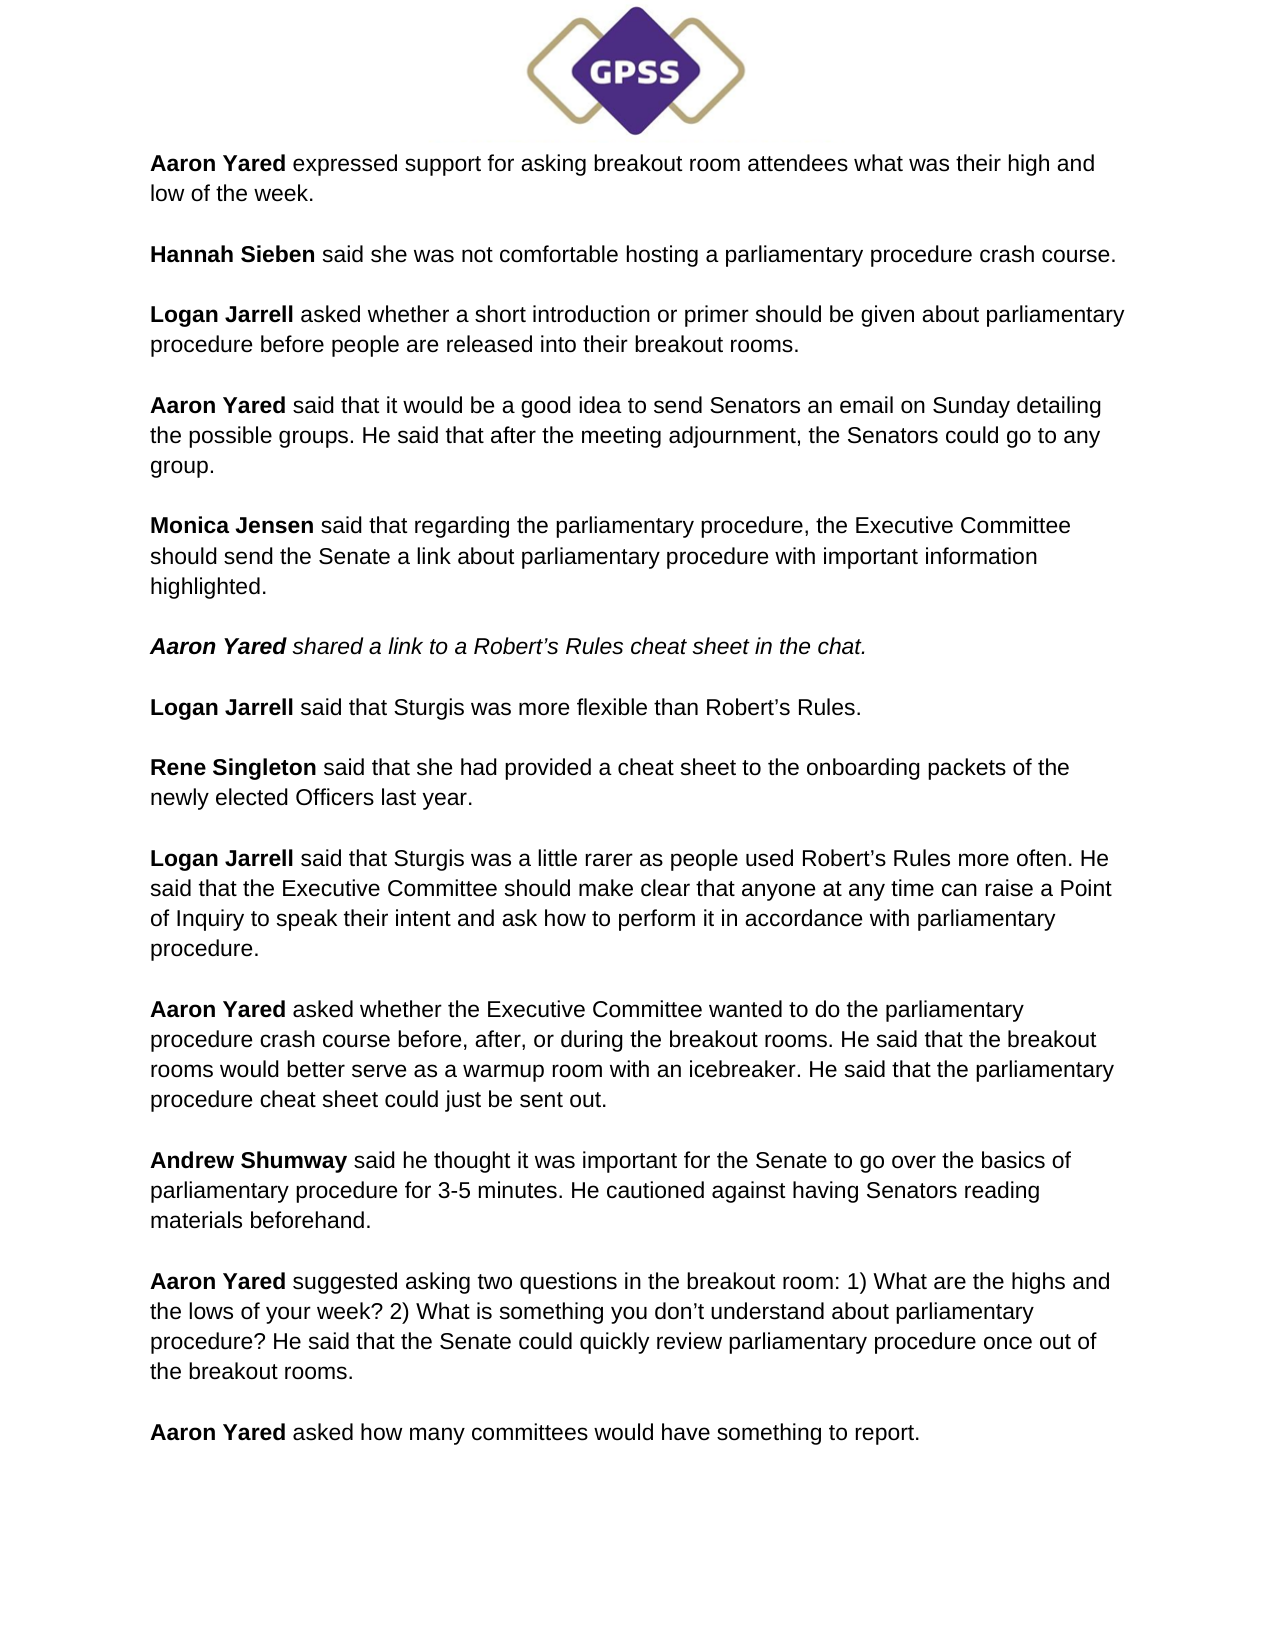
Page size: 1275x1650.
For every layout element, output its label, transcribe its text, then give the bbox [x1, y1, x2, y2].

text Logan Jarrell said that Sturgis was more flexible than Robert’s Rules. [150, 694, 1125, 720]
text Andrew Shumway said he thought it was important for the Senate to go over the basics of parliamentary procedure for 3-5 minutes. He cautioned against having Senators reading materials beforehand. [150, 1147, 1125, 1234]
text Hannah Sieben said she was not comfortable hosting a parliamentary procedure crash course. [150, 241, 1125, 267]
text Logan Jarrell asked whether a short introduction or primer should be given about parliamentary procedure before people are released into their breakout rooms. [150, 301, 1125, 358]
text Rene Singleton said that she had provided a cheat sheet to the onboarding packets of the newly elected Officers last year. [150, 754, 1125, 811]
text Aaron Yared said that it would be a good idea to send Senators an email on Sunday detailing the possible groups. He said that after the meeting adjournment, the Senators could go to any group. [150, 392, 1125, 478]
picture [418, 0, 857, 143]
text Logan Jarrell said that Sturgis was a little rarer as people used Robert’s Rules more often. He said that the Executive Committee should make clear that anyone at any time can raise a Point of Inquiry to speak their intent and ask how to perform it in accordance with parliamentary procedure. [150, 845, 1125, 962]
text Aaron Yared suggested asking two questions in the breakout room: 1) What are the highs and the lows of your week? 2) What is something you don’t understand about parliamentary procedure? He said that the Senate could quickly review parliamentary procedure once out of the breakout rooms. [150, 1268, 1125, 1385]
text Monica Jensen said that regarding the parliamentary procedure, the Executive Committee should send the Senate a link about parliamentary procedure with important information highlighted. [150, 512, 1125, 599]
text Aaron Yared shared a link to a Robert’s Rules cheat sheet in the chat. [150, 633, 1125, 660]
text Aaron Yared expressed support for asking breakout room attendees what was their high and low of the week. [150, 150, 1125, 207]
text Aaron Yared asked how many committees would have something to report. [150, 1419, 1125, 1445]
text Aaron Yared asked whether the Executive Committee wanted to do the parliamentary procedure crash course before, after, or during the breakout rooms. He said that the breakout rooms would better serve as a warmup room with an icebreaker. He said that the parliamentary procedure cheat sheet could just be sent out. [150, 996, 1125, 1113]
